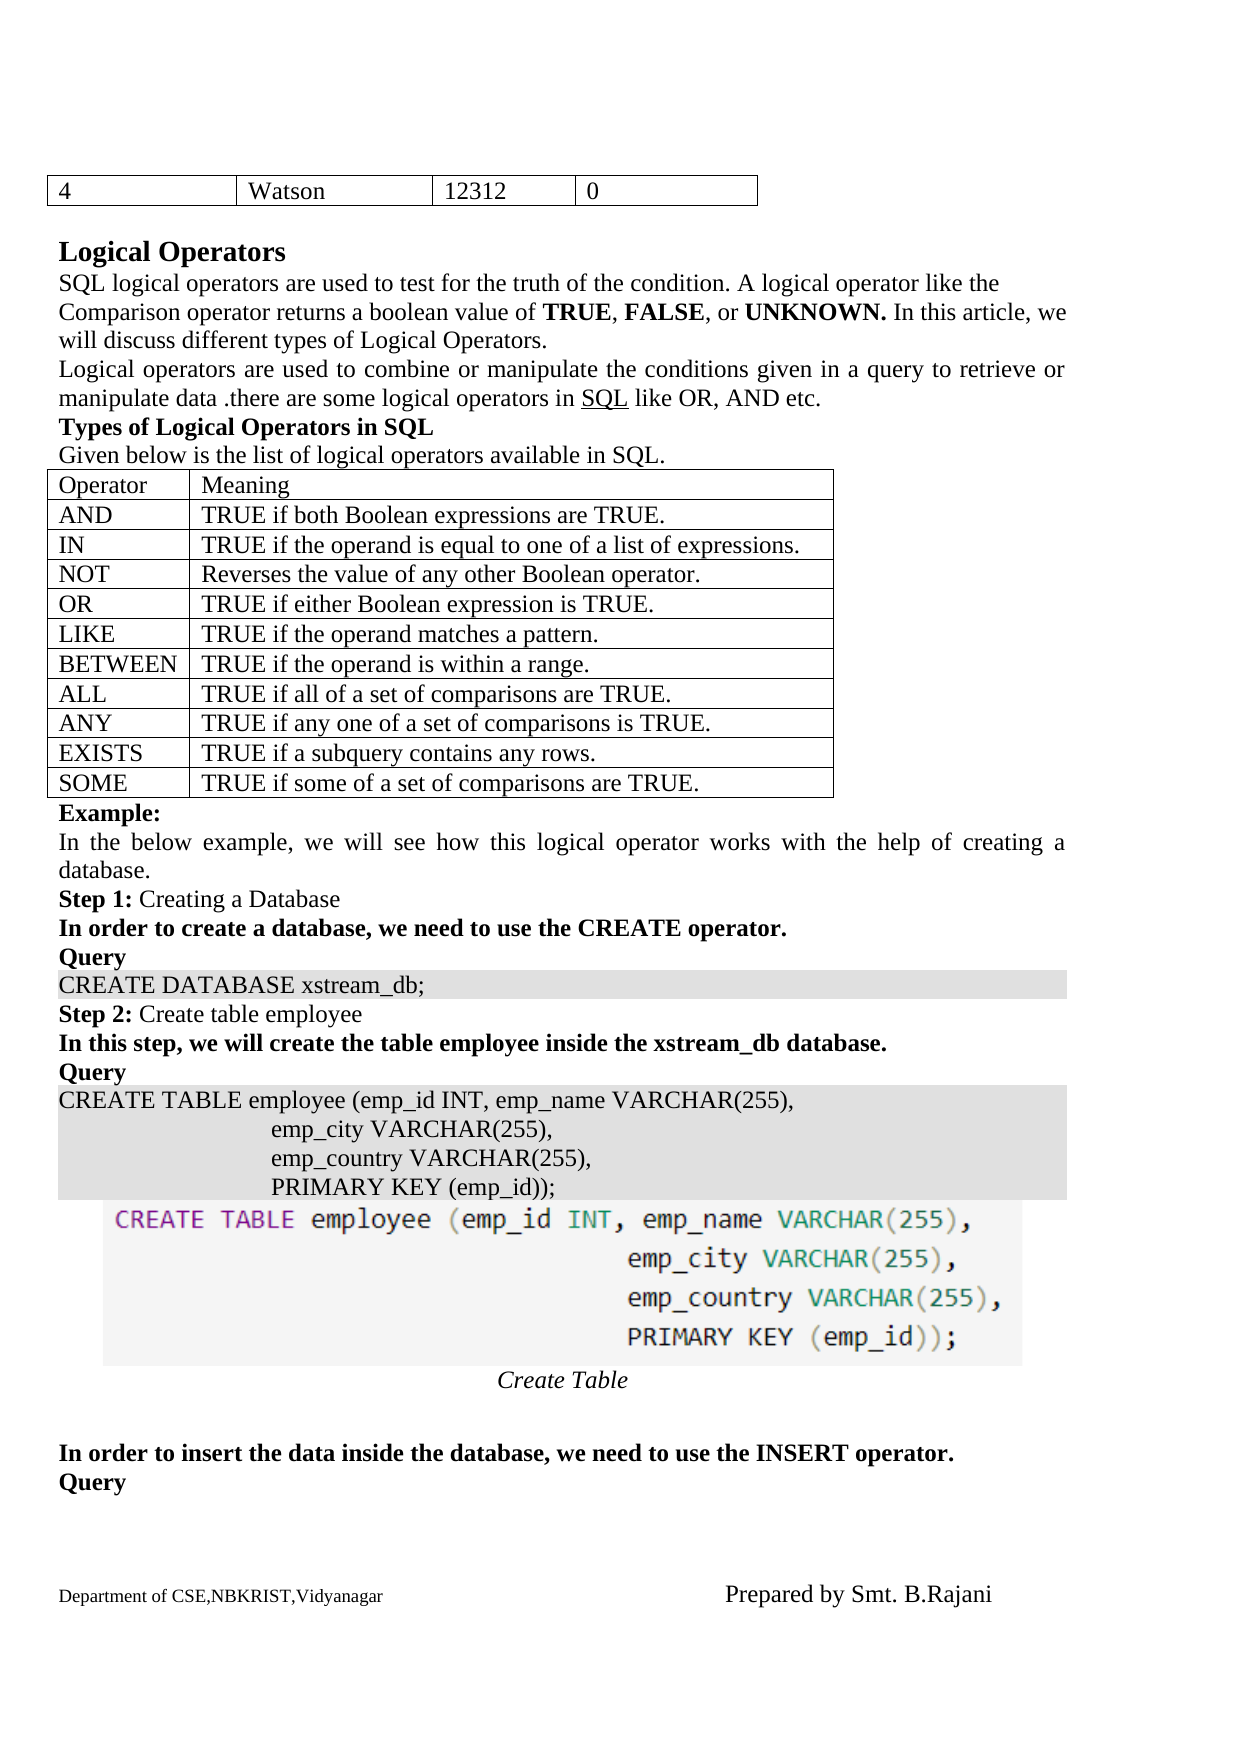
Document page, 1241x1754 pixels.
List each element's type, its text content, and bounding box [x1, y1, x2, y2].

table_cell ALL [48, 679, 189, 707]
table_cell SOME [48, 768, 189, 797]
text In order to insert the data inside the database, we need to use the INSERT operator. [58, 1438, 1067, 1467]
table_cell 0 [576, 176, 757, 204]
table_cell BETWEEN [48, 649, 189, 678]
text In order to create a database, we need to use the CREATE operator. [58, 913, 1067, 942]
table_cell EXISTS [48, 738, 189, 767]
text Create Table [58, 1365, 1067, 1394]
table_cell TRUE if either Boolean expression is TRUE. [190, 589, 833, 618]
text CREATE DATABASE xstream_db; [58, 970, 1067, 999]
table_cell TRUE if both Boolean expressions are TRUE. [190, 500, 833, 529]
table_cell TRUE if the operand matches a pattern. [190, 619, 833, 648]
text Logical Operators [58, 234, 1067, 268]
table_cell TRUE if a subquery contains any rows. [190, 738, 833, 767]
table_cell TRUE if all of a set of comparisons are TRUE. [190, 679, 833, 707]
text Query [58, 1467, 1067, 1496]
text Step 2: Create table employee [58, 999, 1067, 1028]
table_cell Reverses the value of any other Boolean operator. [190, 560, 833, 588]
text Logical operators are used to combine or manipulate the conditions given in a query to retrieve or manipulate data .there are some logical operators in SQL like OR, AND etc. [58, 354, 1067, 412]
text In this step, we will create the table employee inside the xstream_db database. [58, 1028, 1067, 1057]
text CREATE TABLE employee (emp_id INT, emp_name VARCHAR(255), emp_city VARCHAR(255), emp_country VARCHAR(255), PRIMARY KEY (emp_id)); [58, 1085, 1067, 1200]
text Example: [58, 798, 1067, 827]
table_cell 4 [48, 176, 236, 204]
text Step 1: Creating a Database [58, 884, 1067, 913]
table_cell IN [48, 530, 189, 558]
table_header Meaning [190, 470, 833, 499]
table_cell NOT [48, 560, 189, 588]
table_header Operator [48, 470, 189, 499]
table_cell 12312 [433, 176, 575, 204]
table_cell OR [48, 589, 189, 618]
text Query [58, 942, 1067, 970]
text Types of Logical Operators in SQL [58, 412, 1067, 440]
table_cell Watson [237, 176, 432, 204]
picture [102, 1200, 1023, 1366]
table_cell TRUE if any one of a set of comparisons is TRUE. [190, 709, 833, 737]
table_cell AND [48, 500, 189, 529]
table_cell LIKE [48, 619, 189, 648]
table_cell TRUE if the operand is within a range. [190, 649, 833, 678]
table_cell TRUE if the operand is equal to one of a list of expressions. [190, 530, 833, 558]
table_cell ANY [48, 709, 189, 737]
table_cell TRUE if some of a set of comparisons are TRUE. [190, 768, 833, 797]
text Query [58, 1057, 1067, 1085]
text SQL logical operators are used to test for the truth of the condition. A logical operator like the Comparison operator returns a boolean value of TRUE, FALSE, or UNKNOWN. In this article, we will discuss different types of Logical Operators. [58, 268, 1067, 354]
text In the below example, we will see how this logical operator works with the help of creating a database. [58, 827, 1067, 884]
text Given below is the list of logical operators available in SQL. [58, 440, 1067, 469]
